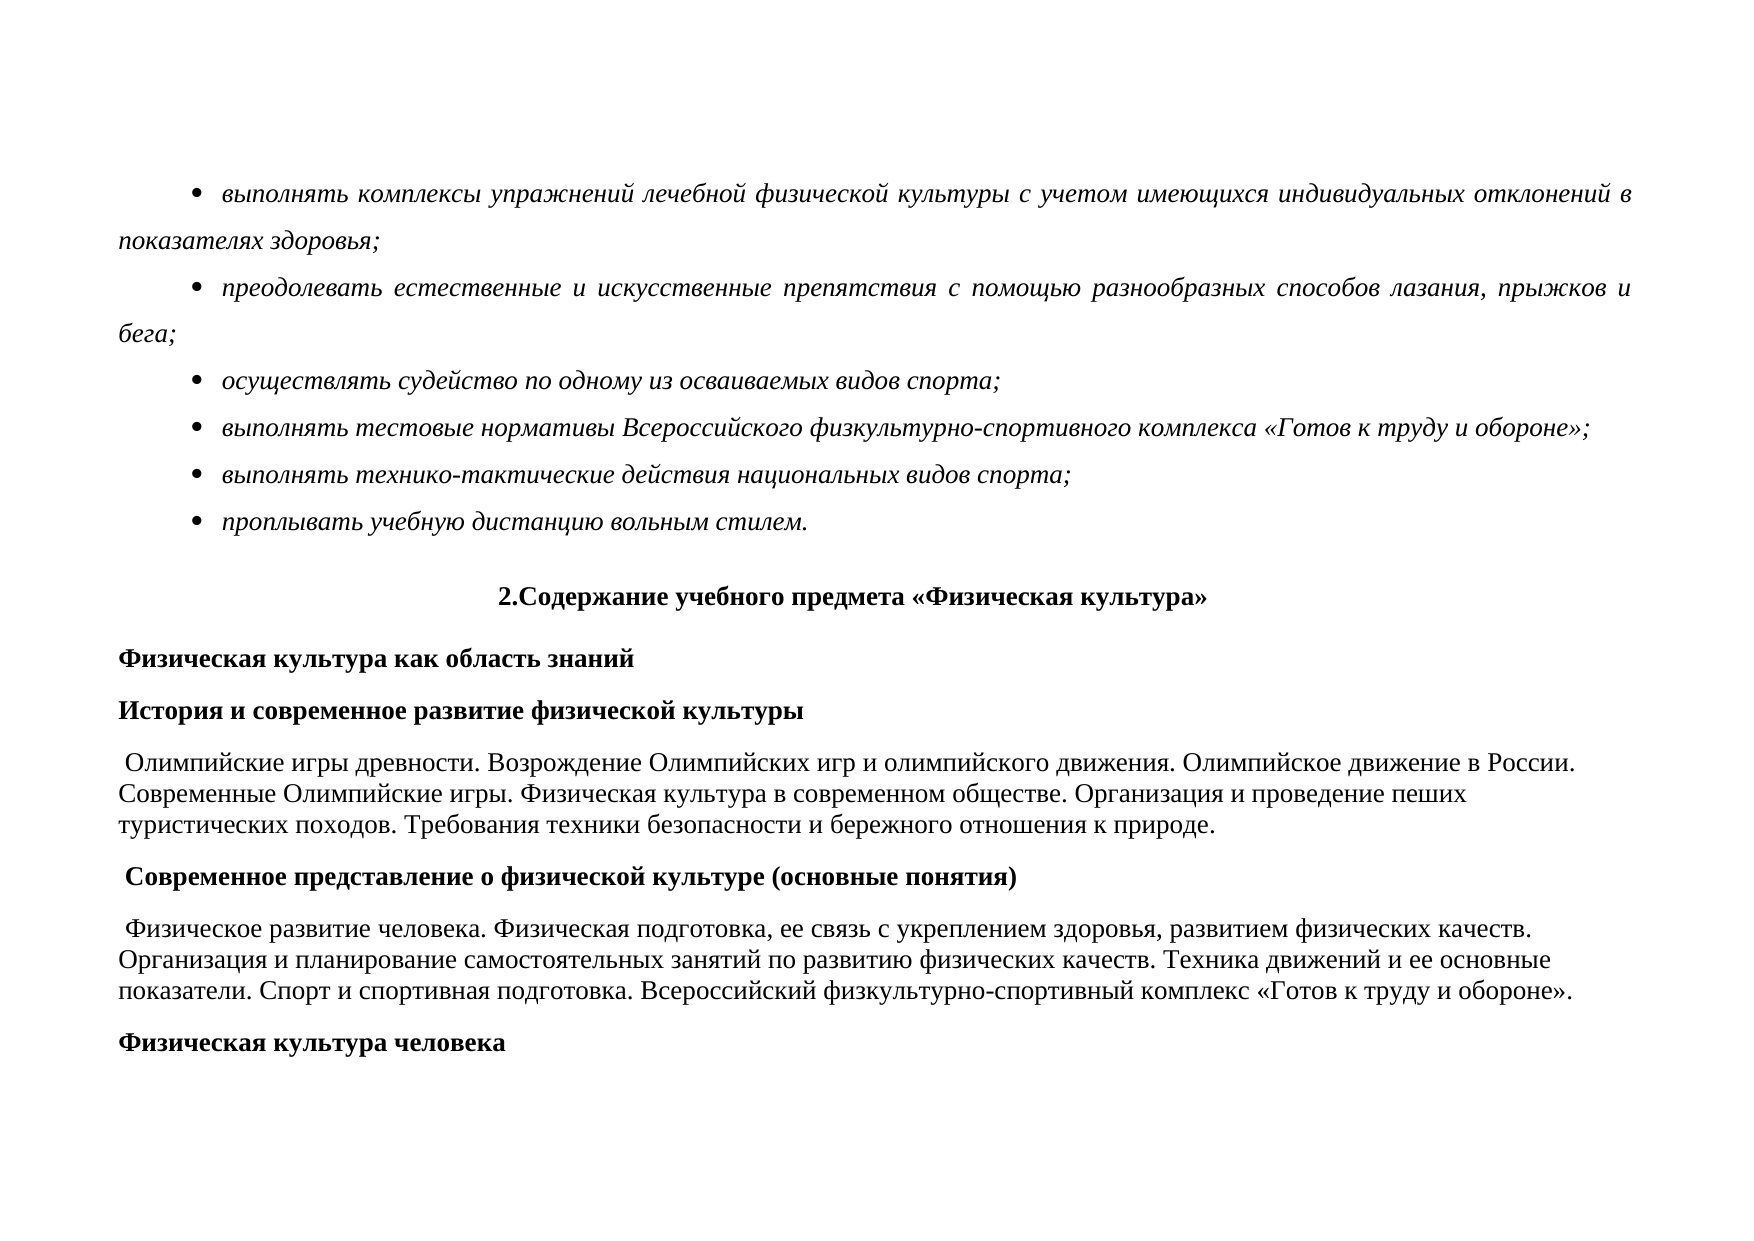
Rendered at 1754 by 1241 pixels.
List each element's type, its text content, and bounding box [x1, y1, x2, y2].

text Физическая культура как область знаний [118, 642, 1636, 673]
list преодолевать естественные и искусственные препятствия с помощью разнообразных способов лазания, прыжков и бега; [118, 271, 1636, 348]
text История и современное развитие физической культуры [118, 694, 1636, 725]
text 2.Содержание учебного предмета «Физическая культура» [193, 579, 1636, 611]
text Олимпийские игры древности. Возрождение Олимпийских игр и олимпийского движения. Олимпийское движение в России. Современные Олимпийские игры. Физическая культура в современном обществе. Организация и проведение пеших туристических походов. Требования техники безопасности и бережного отношения к природе. [118, 746, 1636, 839]
list проплывать учебную дистанцию вольным стилем. [118, 505, 1636, 536]
list осуществлять судейство по одному из осваиваемых видов спорта; [118, 364, 1636, 395]
list выполнять тестовые нормативы Всероссийского физкультурно-спортивного комплекса «Готов к труду и обороне»; [118, 411, 1636, 442]
text Современное представление о физической культуре (основные понятия) [118, 860, 1636, 891]
list выполнять комплексы упражнений лечебной физической культуры с учетом имеющихся индивидуальных отклонений в показателях здоровья; [118, 177, 1636, 255]
text Физическое развитие человека. Физическая подготовка, ее связь с укреплением здоровья, развитием физических качеств. Организация и планирование самостоятельных занятий по развитию физических качеств. Техника движений и ее основные показатели. Спорт и спортивная подготовка. Всероссийский физкультурно-спортивный комплекс «Готов к труду и обороне». [118, 912, 1636, 1006]
list выполнять технико-тактические действия национальных видов спорта; [118, 458, 1636, 489]
text Физическая культура человека [118, 1026, 1636, 1057]
